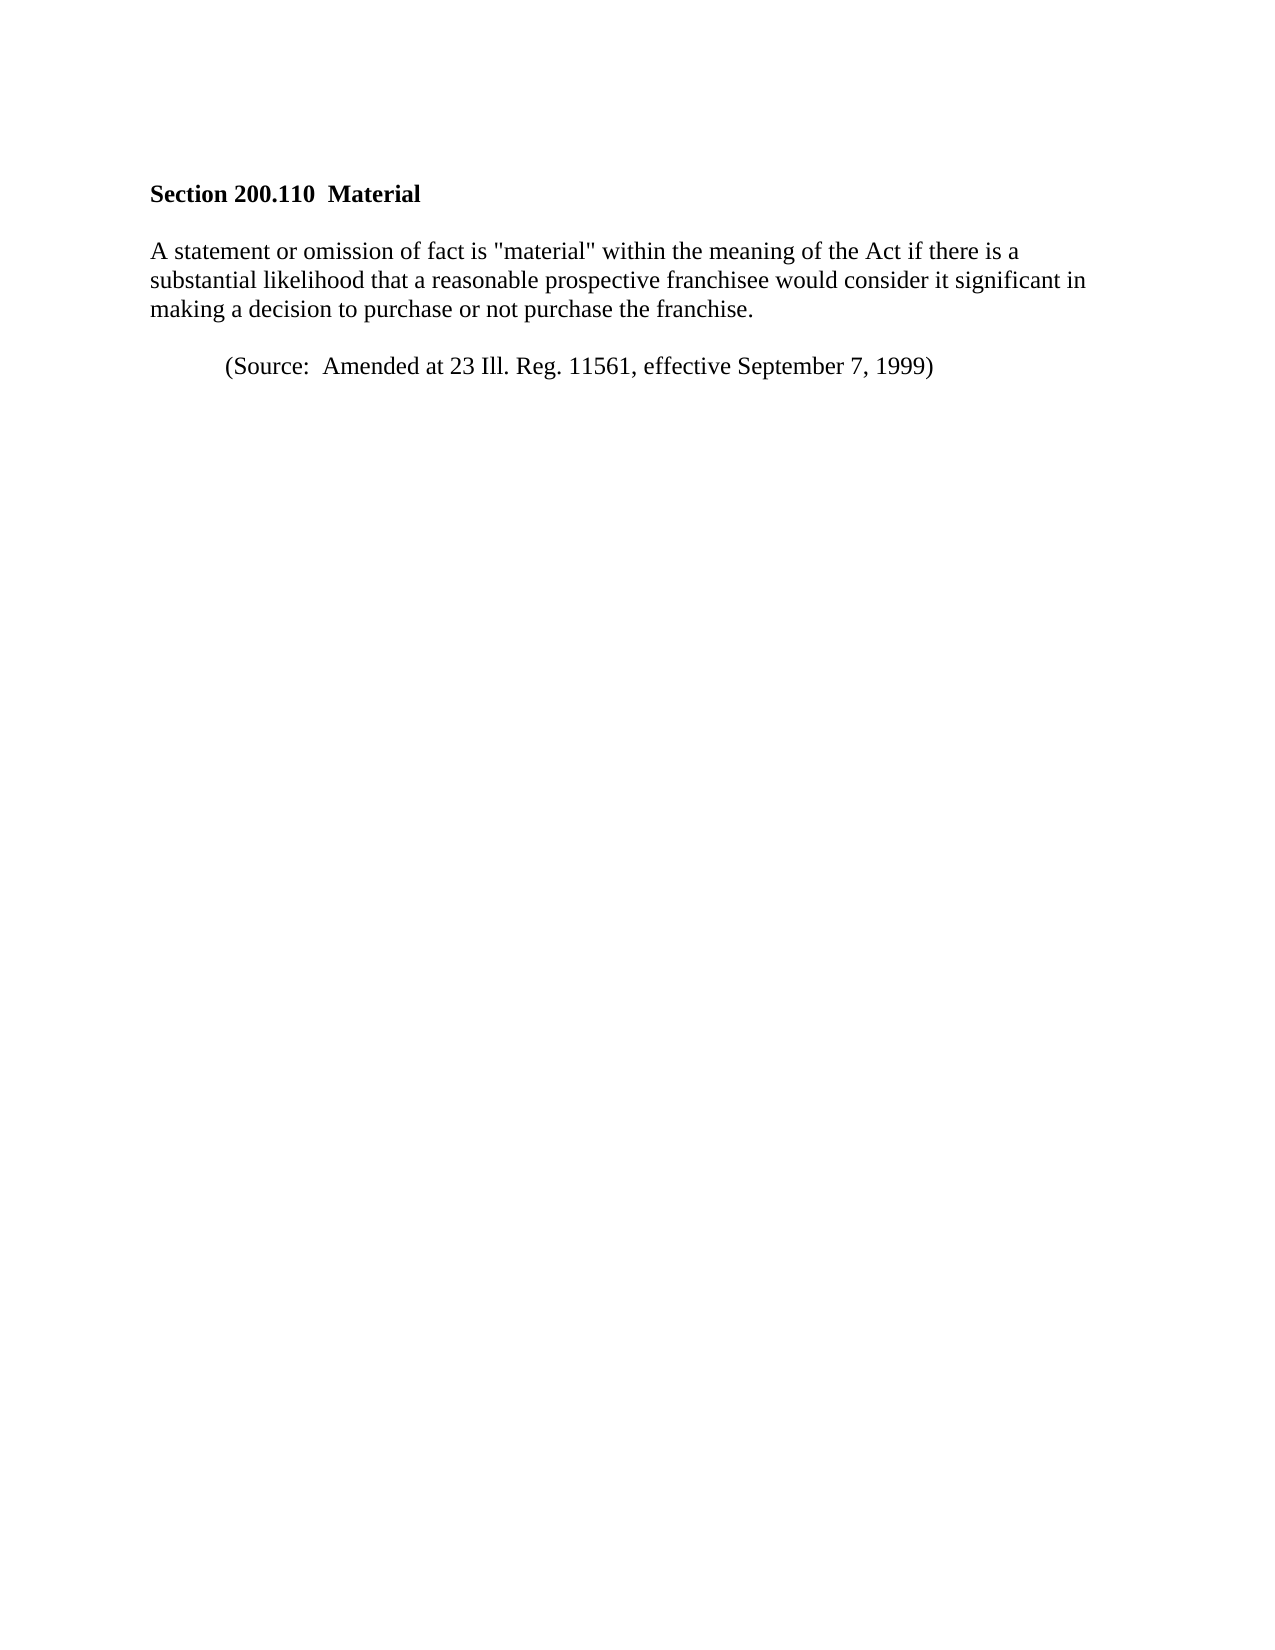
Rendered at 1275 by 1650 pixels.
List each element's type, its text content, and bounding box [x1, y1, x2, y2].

text (Source: Amended at 23 Ill. Reg. 11561, effective September 7, 1999) [225, 351, 1125, 380]
text Section 200.110 Material [150, 179, 1125, 207]
text A statement or omission of fact is "material" within the meaning of the Act if there is a substantial likelihood that a reasonable prospective franchisee would consider it significant in making a decision to purchase or not purchase the franchise. [150, 236, 1125, 322]
